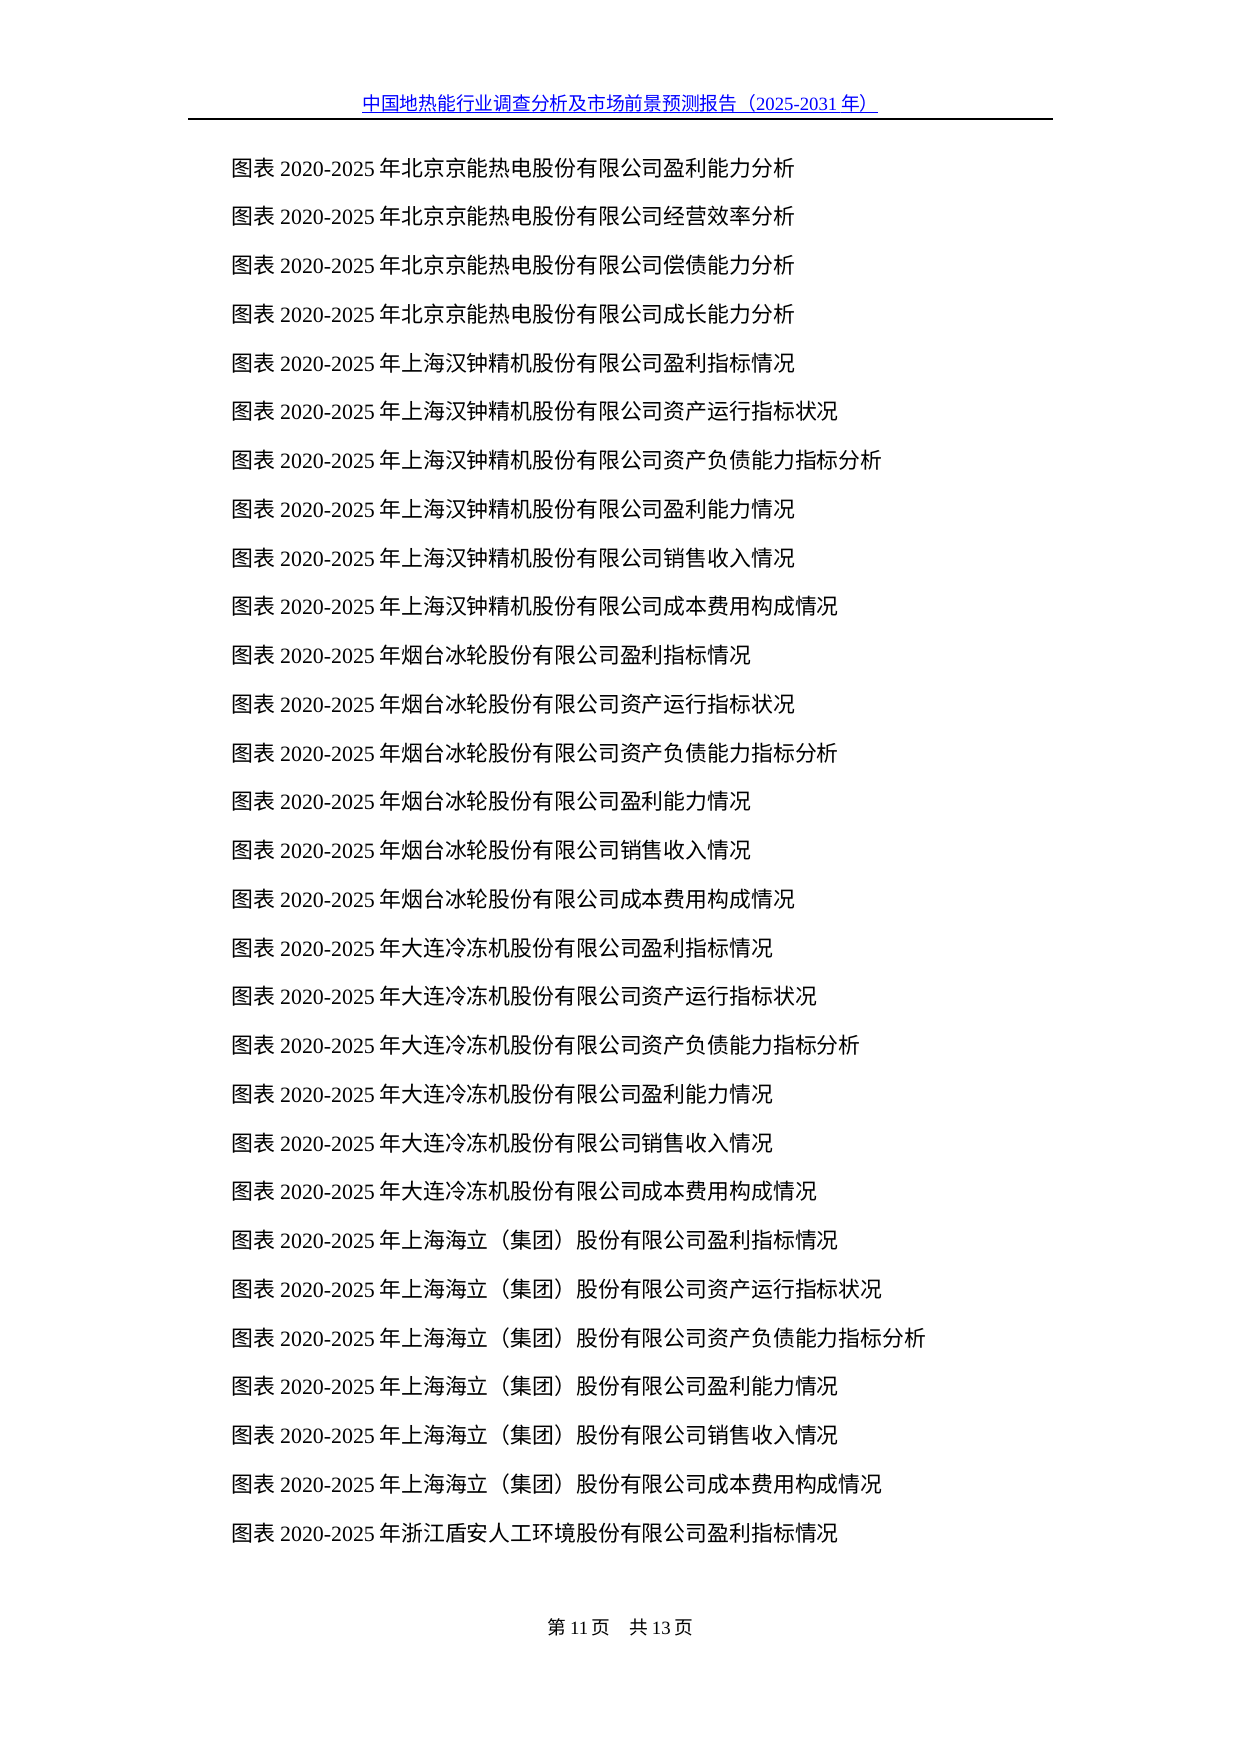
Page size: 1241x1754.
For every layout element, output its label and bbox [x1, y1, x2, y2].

text [187, 150, 1053, 1548]
